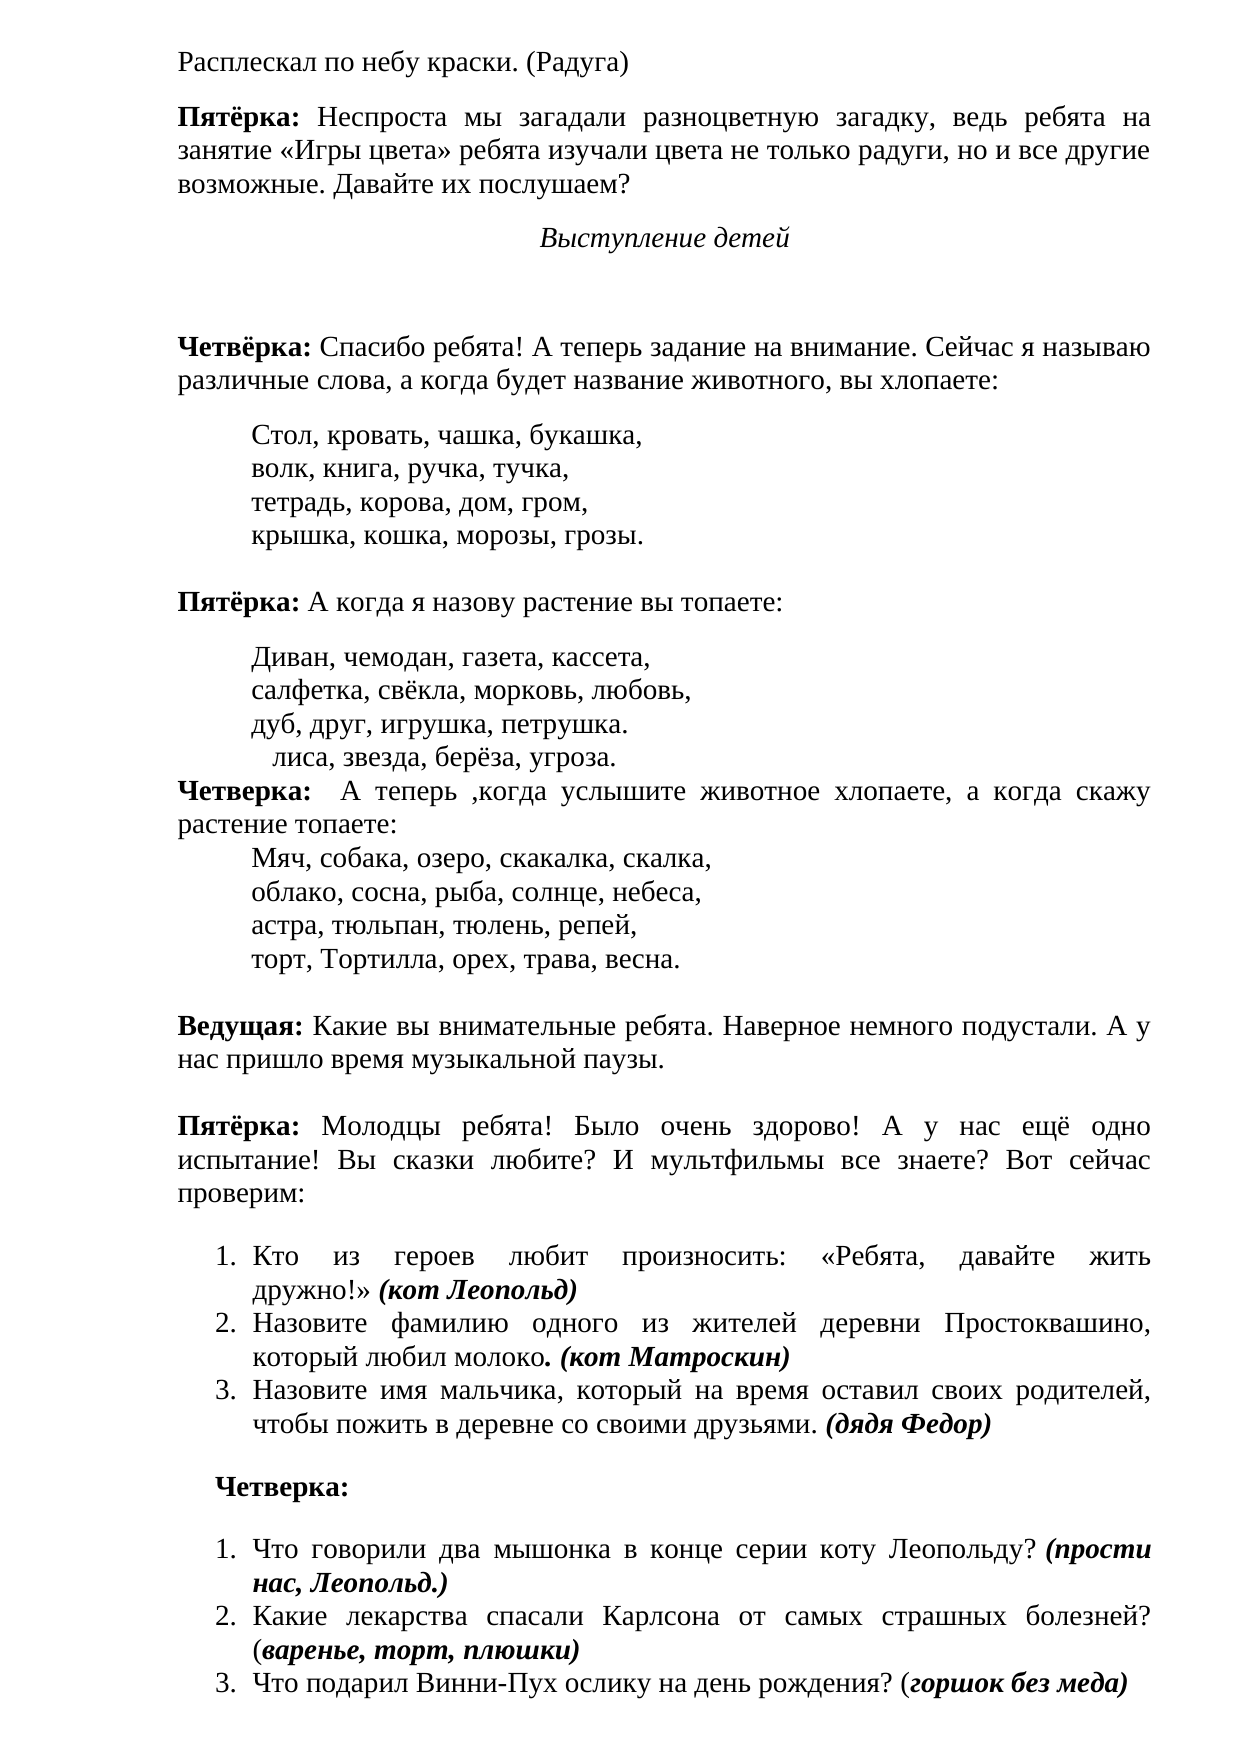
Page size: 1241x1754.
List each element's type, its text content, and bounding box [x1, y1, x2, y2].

text лиса, звезда, берёза, угроза. [177, 739, 1152, 773]
text крышка, кошка, морозы, грозы. [251, 517, 1152, 551]
text Диван, чемодан, газета, кассета, [251, 639, 1152, 672]
text Мяч, собака, озеро, скакалка, скалка, [251, 840, 1152, 874]
text Выступление детей [177, 220, 1152, 254]
text дуб, друг, игрушка, петрушка. [251, 706, 1152, 739]
list Назовите имя мальчика, который на время оставил своих родителей, чтобы пожить в деревне со своими друзьями. (дядя Федор) [215, 1431, 1152, 1498]
text Стол, кровать, чашка, букашка, [251, 417, 1152, 450]
list Назовите фамилию одного из жителей деревни Простоквашино, который любил молоко. (кот Матроскин) [215, 1334, 1152, 1402]
text торт, Тортилла, орех, трава, весна. [251, 941, 1152, 974]
text Четверка: [215, 1527, 1152, 1561]
text волк, книга, ручка, тучка, [251, 450, 1152, 484]
list Кто из героев любит произносить: «Ребята, давайте жить дружно!» (кот Леопольд) [215, 1238, 1152, 1305]
text Пятёрка: Неспроста мы загадали разноцветную загадку, ведь ребята на занятие «Игры цвета» ребята изучали цвета не только радуги, но и все другие возможные. Давайте их послушаем? [177, 99, 1152, 199]
text Расплескал по небу краски. (Радуга) [177, 44, 1152, 78]
text салфетка, свёкла, морковь, любовь, [251, 672, 1152, 706]
text Четверка: А теперь ,когда услышите животное хлопаете, а когда скажу растение топаете: [177, 773, 1152, 840]
text тетрадь, корова, дом, гром, [251, 484, 1152, 517]
text Пятёрка: Молодцы ребята! Было очень здорово! А у нас ещё одно испытание! Вы сказки любите? И мультфильмы все знаете? Вот сейчас проверим: [177, 1108, 1152, 1209]
text облако, сосна, рыба, солнце, небеса, [251, 874, 1152, 907]
text Пятёрка: А когда я назову растение вы топаете: [177, 584, 1152, 618]
text Четвёрка: Спасибо ребята! А теперь задание на внимание. Сейчас я называю различные слова, а когда будет название животного, вы хлопаете: [177, 329, 1152, 396]
text Ведущая: Какие вы внимательные ребята. Наверное немного подустали. А у нас пришло время музыкальной паузы. [177, 1008, 1152, 1075]
text астра, тюльпан, тюлень, репей, [251, 907, 1152, 941]
list Что говорили два мышонка в конце серии коту Леопольду? (прости нас, Леопольд.) [215, 1590, 1152, 1657]
